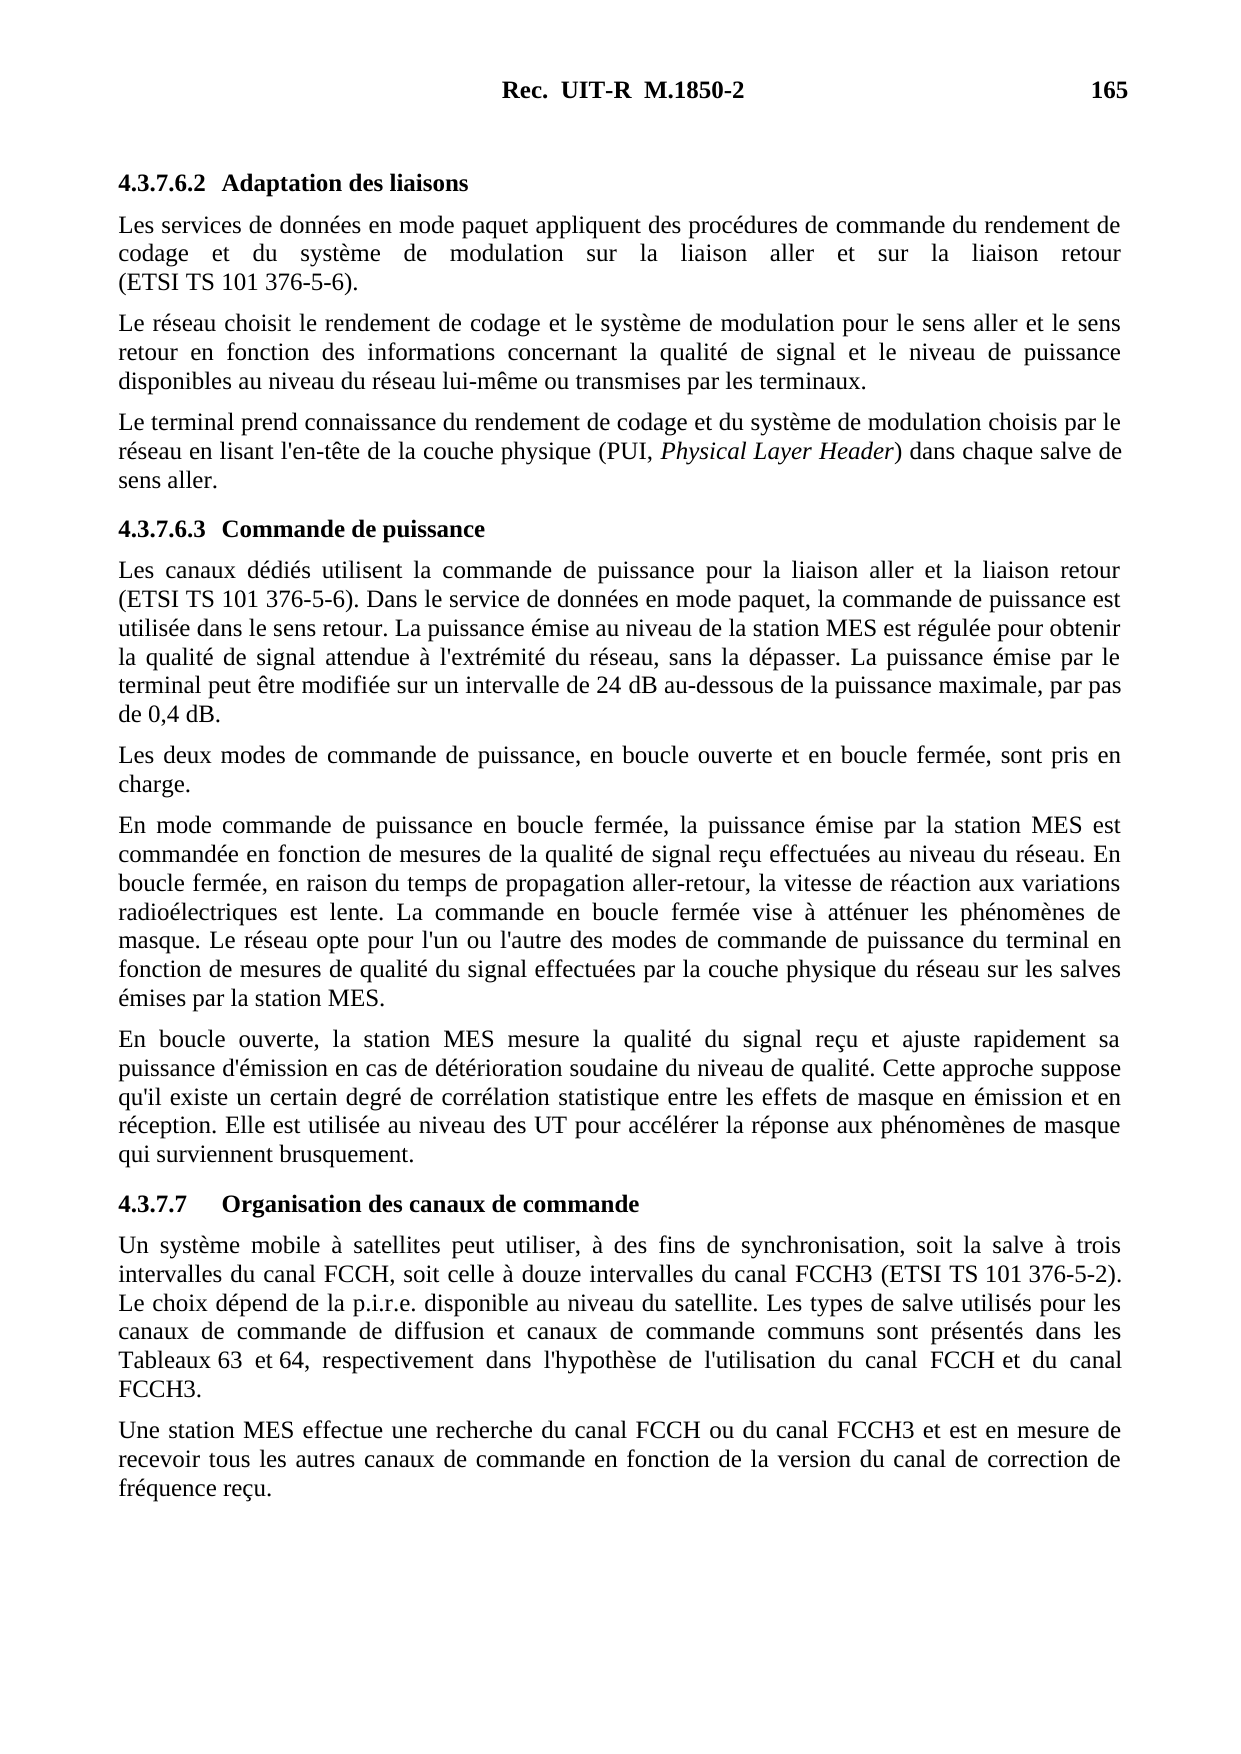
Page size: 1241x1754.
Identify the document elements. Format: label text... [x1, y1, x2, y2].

text Les deux modes de commande de puissance, en boucle ouverte et en boucle fermée, sont pris en charge. [118, 741, 1122, 798]
text Le terminal prend connaissance du rendement de codage et du système de modulation choisis par le réseau en lisant l'en-tête de la couche physique (PUI, Physical Layer Header) dans chaque salve de sens aller. [118, 407, 1122, 493]
text En boucle ouverte, la station MES mesure la qualité du signal reçu et ajuste rapidement sa puissance d'émission en cas de détérioration soudaine du niveau de qualité. Cette approche suppose qu'il existe un certain degré de corrélation statistique entre les effets de masque en émission et en réception. Elle est utilisée au niveau des UT pour accélérer la réponse aux phénomènes de masque qui surviennent brusquement. [118, 1024, 1122, 1168]
subtitle 4.3.7.7 Organisation des canaux de commande [118, 1189, 1122, 1218]
subtitle 4.3.7.6.3 Commande de puissance [118, 514, 1122, 543]
text Le réseau choisit le rendement de codage et le système de modulation pour le sens aller et le sens retour en fonction des informations concernant la qualité de signal et le niveau de puissance disponibles au niveau du réseau lui-même ou transmises par les terminaux. [118, 308, 1122, 395]
text Une station MES effectue une recherche du canal FCCH ou du canal FCCH3 et est en mesure de recevoir tous les autres canaux de commande en fonction de la version du canal de correction de fréquence reçu. [118, 1415, 1122, 1501]
text Un système mobile à satellites peut utiliser, à des fins de synchronisation, soit la salve à trois intervalles du canal FCCH, soit celle à douze intervalles du canal FCCH3 (ETSI TS 101 376-5-2). Le choix dépend de la p.i.r.e. disponible au niveau du satellite. Les types de salve utilisés pour les canaux de commande de diffusion et canaux de commande communs sont présentés dans les Tableaux 63 et 64, respectivement dans l'hypothèse de l'utilisation du canal FCCH et du canal FCCH3. [118, 1230, 1122, 1403]
text Les canaux dédiés utilisent la commande de puissance pour la liaison aller et la liaison retour (ETSI TS 101 376-5-6). Dans le service de données en mode paquet, la commande de puissance est utilisée dans le sens retour. La puissance émise au niveau de la station MES est régulée pour obtenir la qualité de signal attendue à l'extrémité du réseau, sans la dépasser. La puissance émise par le terminal peut être modifiée sur un intervalle de 24 dB au-dessous de la puissance maximale, par pas de 0,4 dB. [118, 556, 1122, 728]
text En mode commande de puissance en boucle fermée, la puissance émise par la station MES est commandée en fonction de mesures de la qualité de signal reçu effectuées au niveau du réseau. En boucle fermée, en raison du temps de propagation aller-retour, la vitesse de réaction aux variations radioélectriques est lente. La commande en boucle fermée vise à atténuer les phénomènes de masque. Le réseau opte pour l'un ou l'autre des modes de commande de puissance du terminal en fonction de mesures de qualité du signal effectuées par la couche physique du réseau sur les salves émises par la station MES. [118, 811, 1122, 1012]
subtitle 4.3.7.6.2 Adaptation des liaisons [118, 168, 1122, 197]
text Les services de données en mode paquet appliquent des procédures de commande du rendement de codage et du système de modulation sur la liaison aller et sur la liaison retour (ETSI TS 101 376-5-6). [118, 210, 1122, 296]
